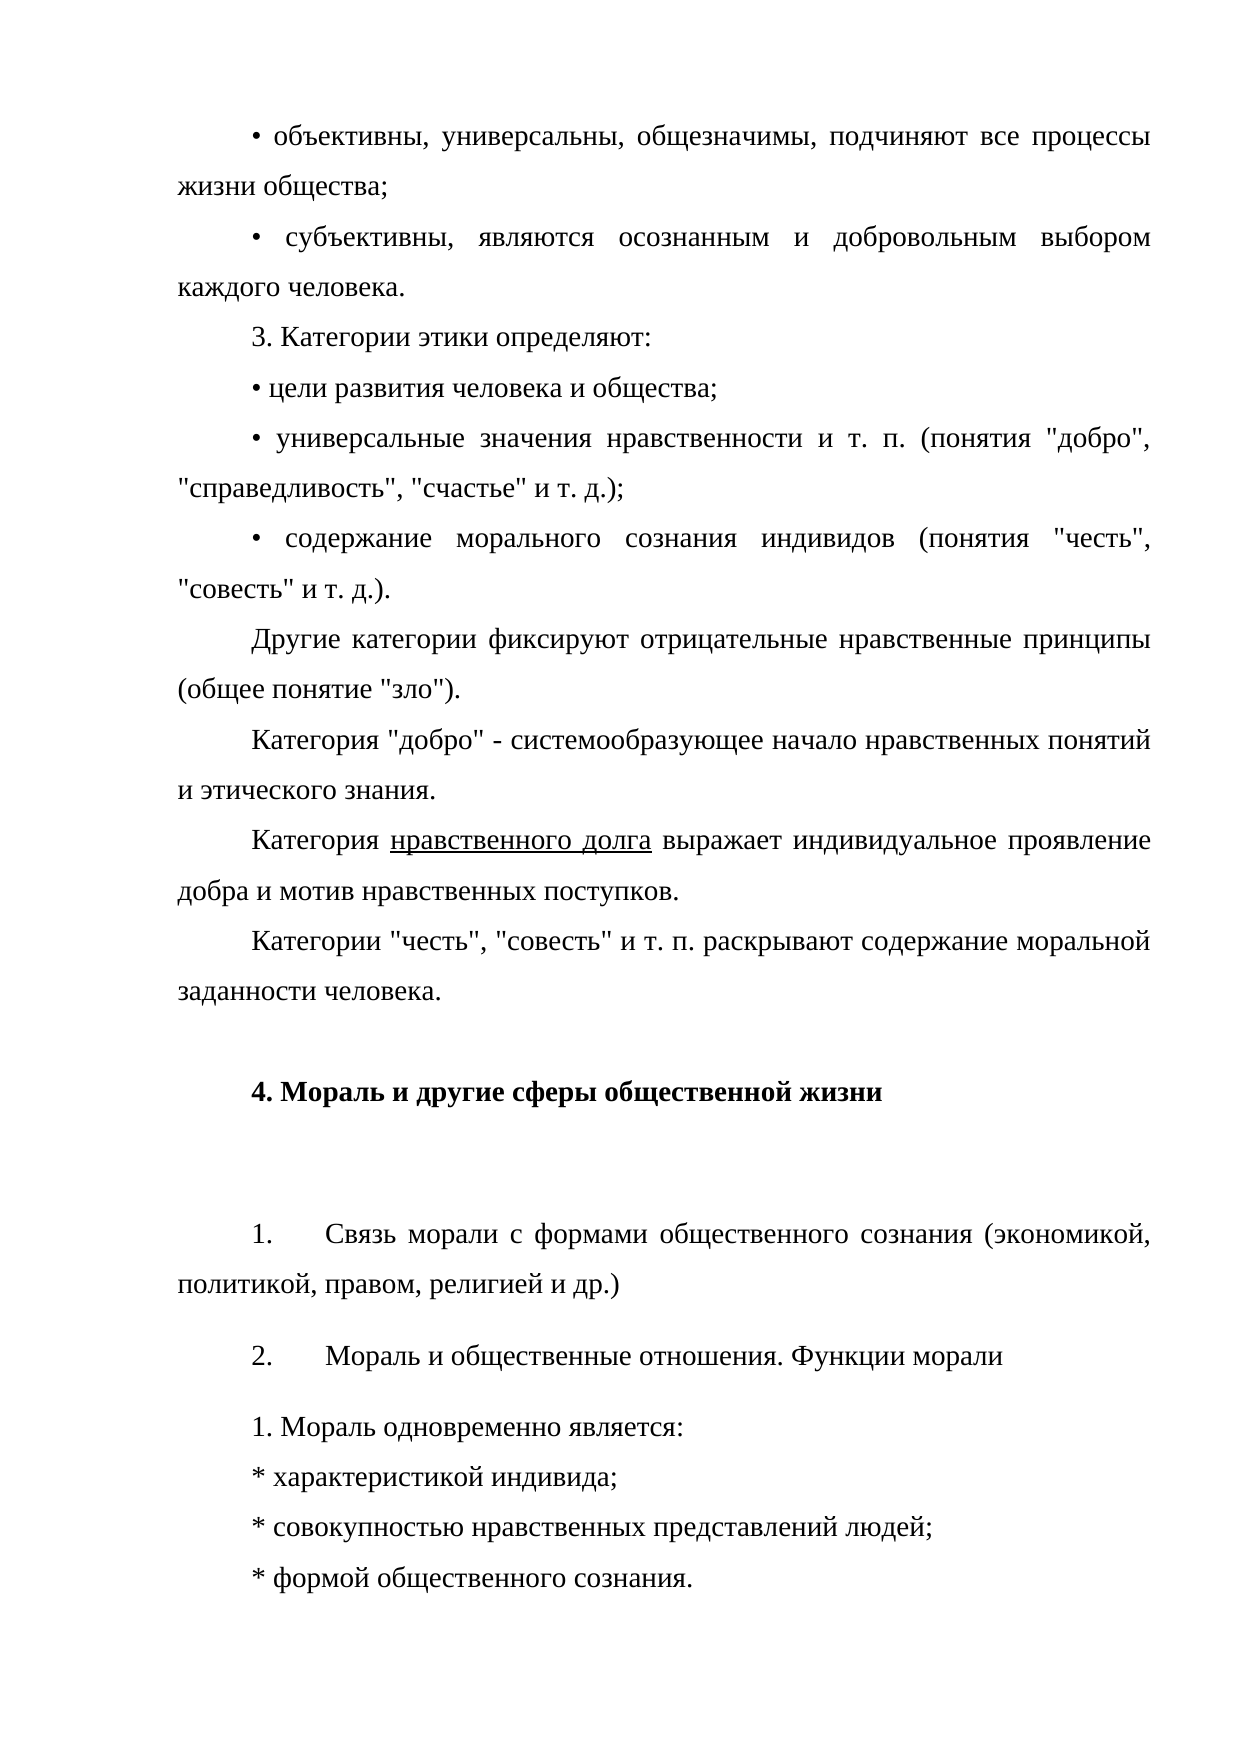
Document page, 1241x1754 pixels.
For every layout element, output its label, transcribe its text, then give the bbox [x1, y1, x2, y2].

list Мораль и общественные отношения. Функции морали [177, 1338, 1152, 1371]
text • цели развития человека и общества; [177, 370, 1152, 403]
text Категории "честь", "совесть" и т. п. раскрывают содержание моральной заданности человека. [177, 923, 1152, 1007]
text 4. Мораль и другие сферы общественной жизни [177, 1074, 1152, 1108]
text 1. Мораль одновременно является: [177, 1409, 1152, 1442]
text • содержание морального сознания индивидов (понятия "честь", "совесть" и т. д.). [177, 521, 1152, 604]
text • объективны, универсальны, общезначимы, подчиняют все процессы жизни общества; [177, 118, 1152, 202]
text Категория "добро" - системообразующее начало нравственных понятий и этического знания. [177, 722, 1152, 806]
text * характеристикой индивида; [177, 1459, 1152, 1493]
text • субъективны, являются осознанным и добровольным выбором каждого человека. [177, 219, 1152, 303]
text • универсальные значения нравственности и т. п. (понятия "добро", "справедливость", "счастье" и т. д.); [177, 420, 1152, 504]
text * совокупностью нравственных представлений людей; [177, 1509, 1152, 1543]
text Категория нравственного долга выражает индивидуальное проявление добра и мотив нравственных поступков. [177, 822, 1152, 906]
list Связь морали с формами общественного сознания (экономикой, политикой, правом, религией и др.) [177, 1216, 1152, 1300]
text * формой общественного сознания. [177, 1560, 1152, 1593]
text Другие категории фиксируют отрицательные нравственные принципы (общее понятие "зло"). [177, 621, 1152, 705]
text 3. Категории этики определяют: [177, 319, 1152, 353]
